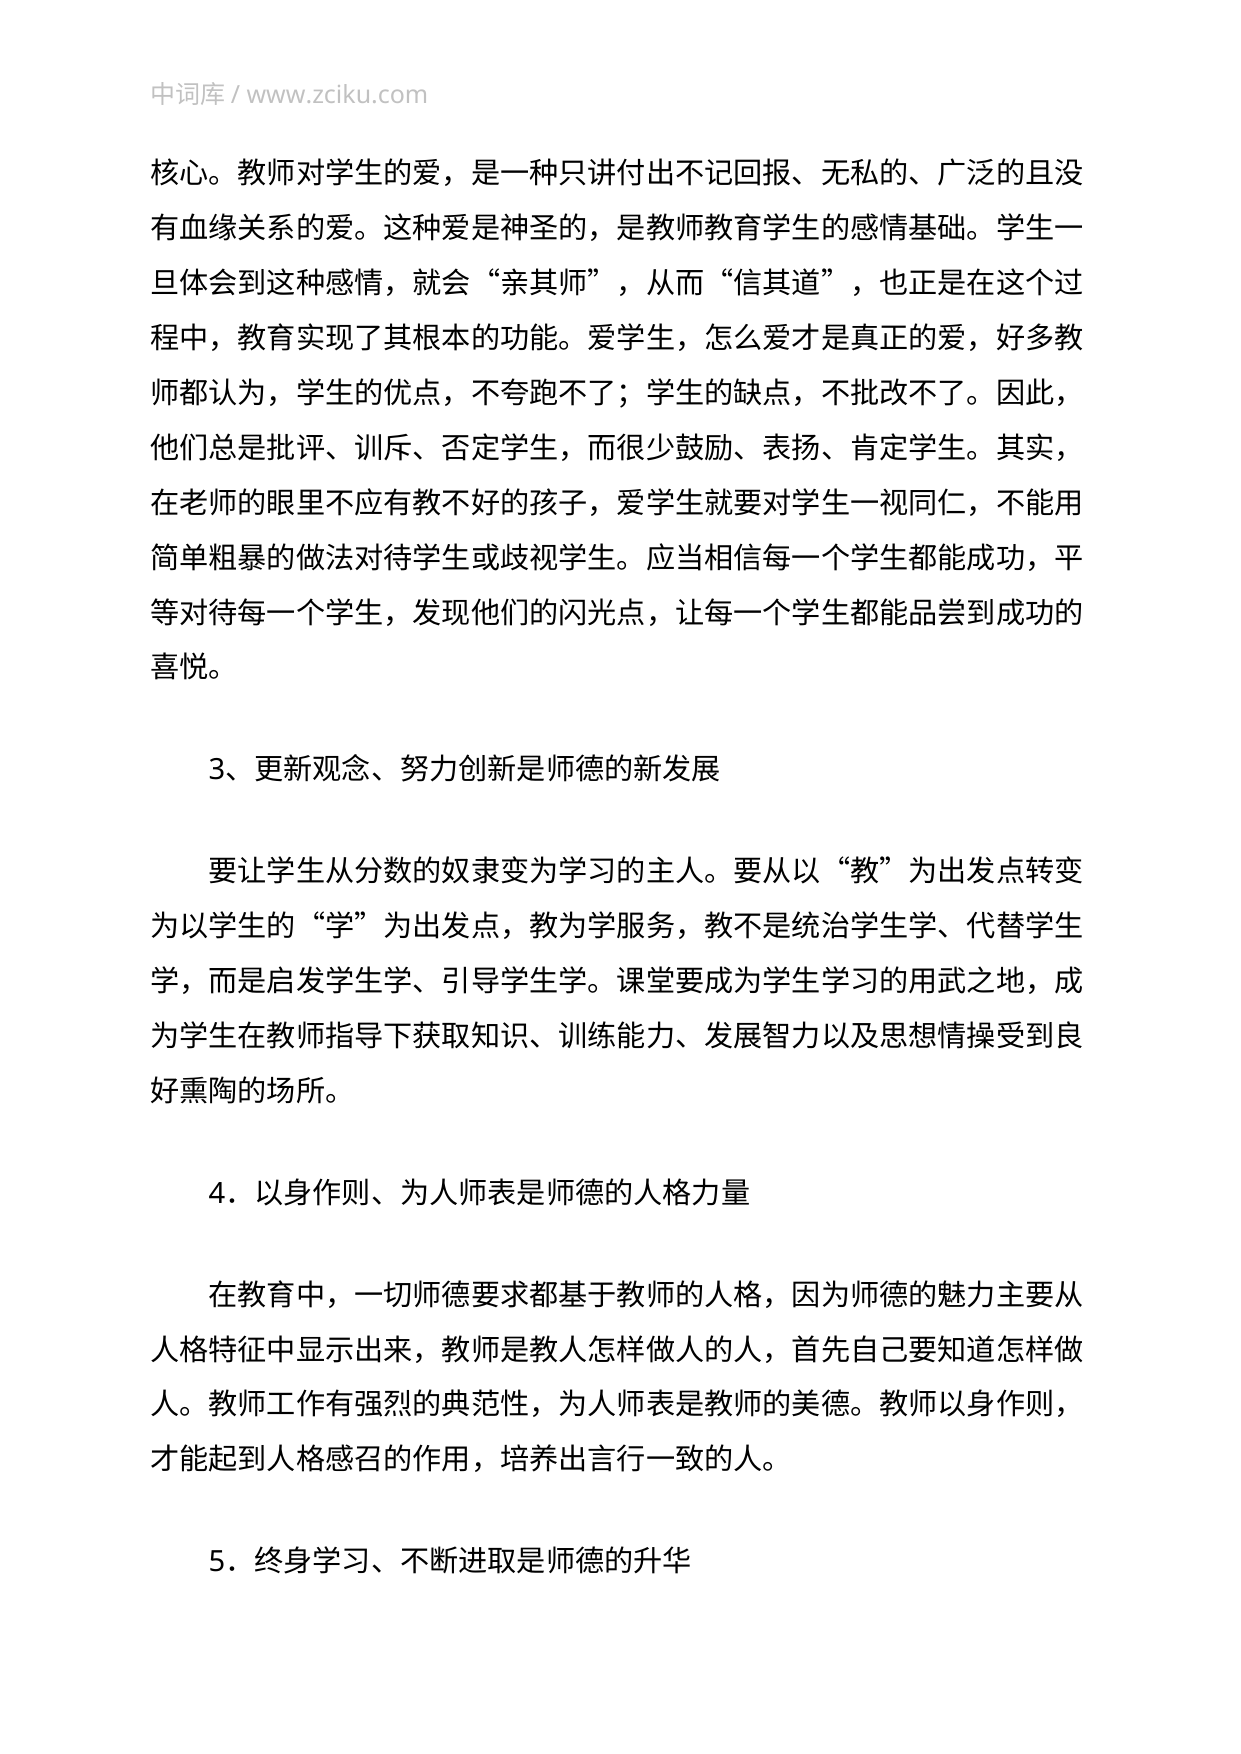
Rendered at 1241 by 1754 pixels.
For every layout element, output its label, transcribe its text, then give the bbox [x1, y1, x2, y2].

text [150, 150, 1090, 686]
text 在教育中，一切师德要求都基于教师的人格，因为师德的魅力主要从人格特征中显示出来，教师是教人怎样做人的人，首先自己要知道怎样做人。教师工作有强烈的典范性，为人师表是教师的美德。教师以身作则，才能起到人格感召的作用，培养出言行一致的人。 [150, 1271, 1090, 1478]
text 要让学生从分数的奴隶变为学习的主人。要从以“教”为出发点转变为以学生的“学”为出发点，教为学服务，教不是统治学生学、代替学生学，而是启发学生学、引导学生学。课堂要成为学生学习的用武之地，成为学生在教师指导下获取知识、训练能力、发展智力以及思想情操受到良好熏陶的场所。 [150, 848, 1090, 1110]
text 3、更新观念、努力创新是师德的新发展 [150, 746, 1090, 788]
text 5．终身学习、不断进取是师德的升华 [150, 1538, 1090, 1580]
text 4．以身作则、为人师表是师德的人格力量 [150, 1169, 1090, 1212]
